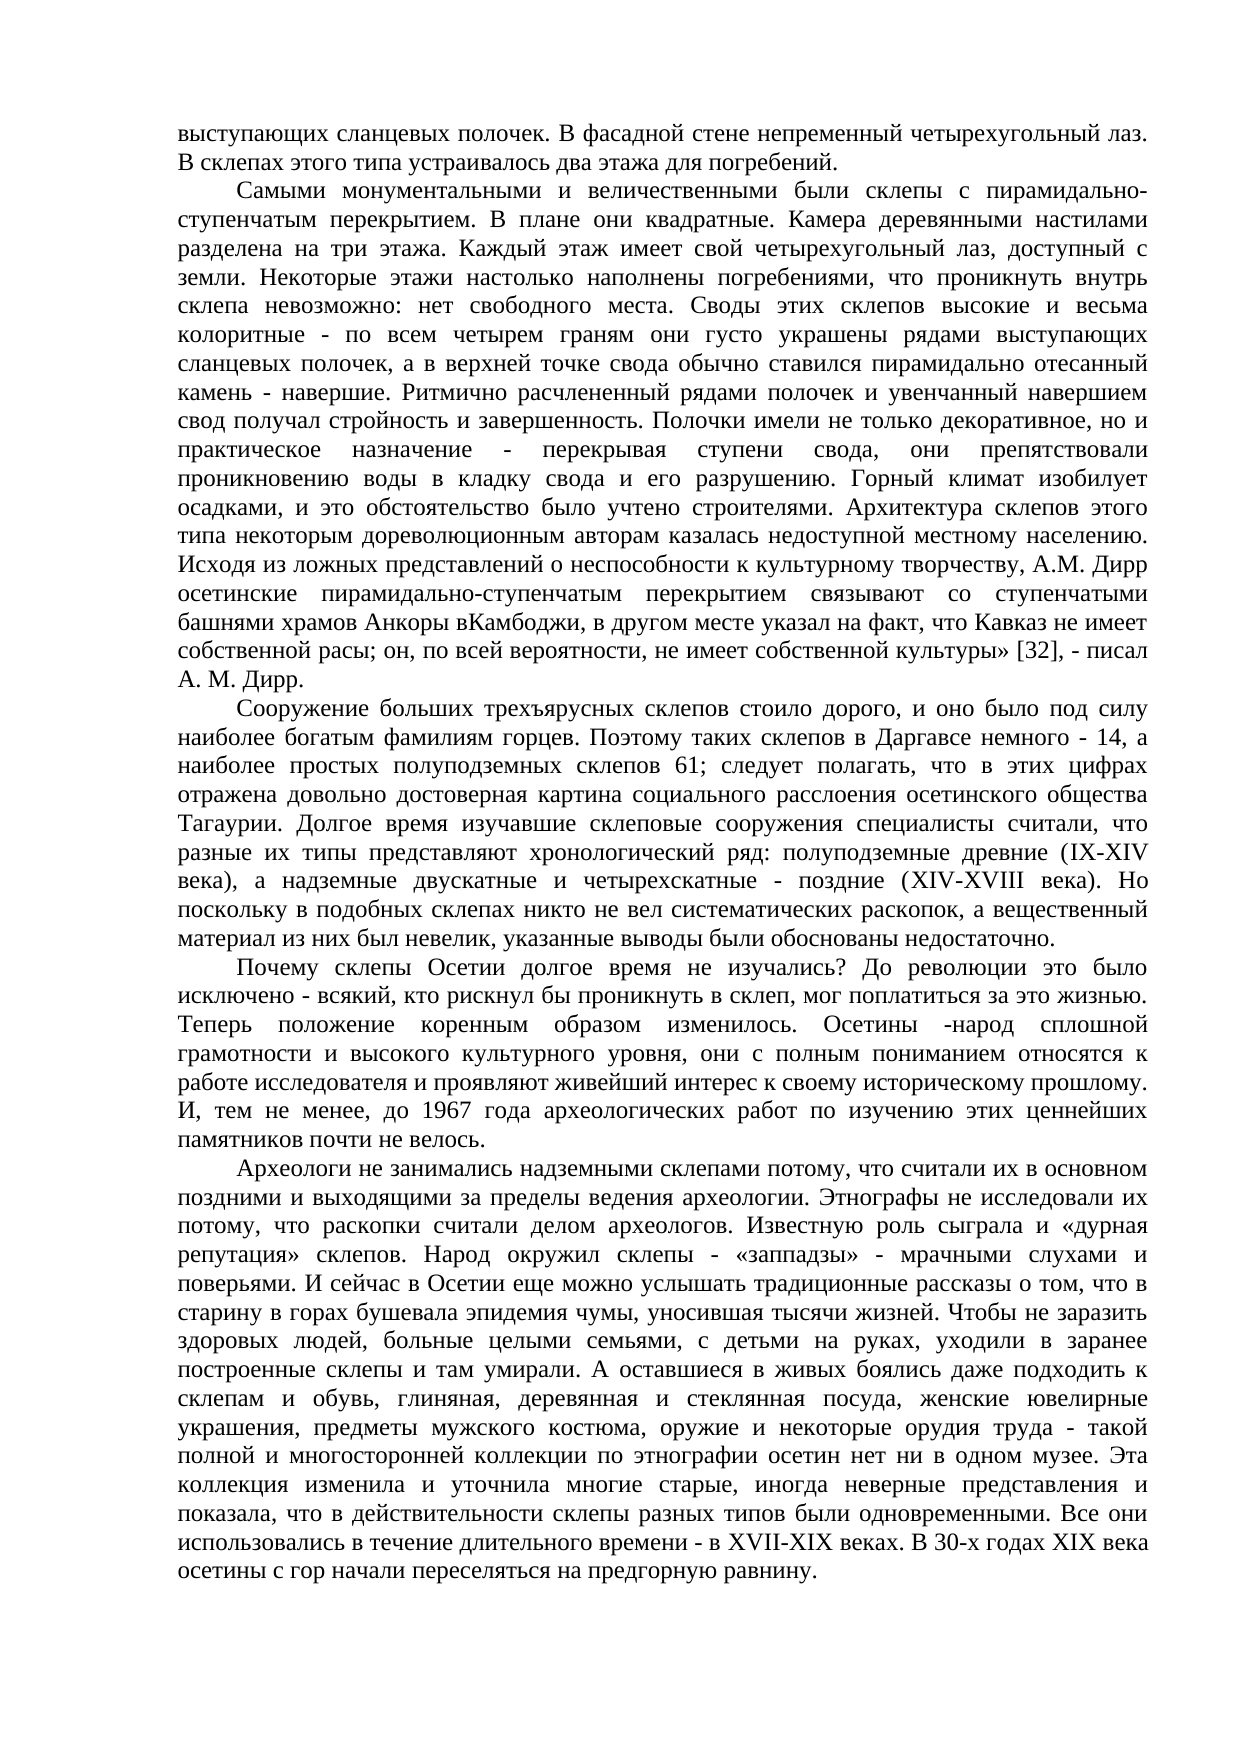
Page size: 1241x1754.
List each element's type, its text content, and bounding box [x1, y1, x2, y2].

text Археологи не занимались надземными склепами потому, что считали их в основном поздними и выходящими за пределы ведения археологии. Этнографы не исследовали их потому, что раскопки считали делом археологов. Известную роль сыграла и «дурная репутация» склепов. Народ окружил склепы - «заппадзы» - мрачными слухами и поверьями. И сейчас в Осетии еще можно услышать традиционные рассказы о том, что в старину в горах бушевала эпидемия чумы, уносившая тысячи жизней. Чтобы не заразить здоровых людей, больные целыми семьями, с детьми на руках, уходили в заранее построенные склепы и там умирали. А оставшиеся в живых боялись даже подходить к склепам и обувь, глиняная, деревянная и стеклянная посуда, женские ювелирные украшения, предметы мужского костюма, оружие и некоторые орудия труда - такой полной и многосторонней коллекции по этнографии осетин нет ни в одном музее. Эта коллекция изменила и уточнила многие старые, иногда неверные представления и показала, что в действительности склепы разных типов были одновременными. Все они использовались в течение длительного времени - в XVII-XIX веках. В 30-х годах XIX века осетины с гор начали переселяться на предгорную равнину. [177, 1153, 1149, 1584]
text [177, 118, 1149, 176]
text Почему склепы Осетии долгое время не изучались? До революции это было исключено - всякий, кто рискнул бы проникнуть в склеп, мог поплатиться за это жизнью. Теперь положение коренным образом изменилось. Осетины -народ сплошной грамотности и высокого культурного уровня, они с полным пониманием относятся к работе исследователя и проявляют живейший интерес к своему историческому прошлому. И, тем не менее, до 1967 года археологических работ по изучению этих ценнейших памятников почти не велось. [177, 952, 1149, 1153]
text Самыми монументальными и величественными были склепы с пирамидально-ступенчатым перекрытием. В плане они квадратные. Камера деревянными настилами разделена на три этажа. Каждый этаж имеет свой четырехугольный лаз, доступный с земли. Некоторые этажи настолько наполнены погребениями, что проникнуть внутрь склепа невозможно: нет свободного места. Своды этих склепов высокие и весьма колоритные - по всем четырем граням они густо украшены рядами выступающих сланцевых полочек, а в верхней точке свода обычно ставился пирамидально отесанный камень - навершие. Ритмично расчлененный рядами полочек и увенчанный навершием свод получал стройность и завершенность. Полочки имели не только декоративное, но и практическое назначение - перекрывая ступени свода, они препятствовали проникновению воды в кладку свода и его разрушению. Горный климат изобилует осадками, и это обстоятельство было учтено строителями. Архитектура склепов этого типа некоторым дореволюционным авторам казалась недоступной местному населению. Исходя из ложных представлений о неспособности к культурному творчеству, А.М. Дирр осетинские пирамидально-ступенчатым перекрытием связывают со ступенчатыми башнями храмов Анкоры вКамбоджи, в другом месте указал на факт, что Кавказ не имеет собственной расы; он, по всей вероятности, не имеет собственной культуры» [32], - писал А. М. Дирр. [177, 176, 1149, 693]
text Сооружение больших трехъярусных склепов стоило дорого, и оно было под силу наиболее богатым фамилиям горцев. Поэтому таких склепов в Даргавсе немного - 14, а наиболее простых полуподземных склепов 61; следует полагать, что в этих цифрах отражена довольно достоверная картина социального расслоения осетинского общества Тагаурии. Долгое время изучавшие склеповые сооружения специалисты считали, что разные их типы представляют хронологический ряд: полуподземные древние (IX-XIV века), а надземные двускатные и четырехскатные - поздние (XIV-XVIII века). Но поскольку в подобных склепах никто не вел систематических раскопок, а вещественный материал из них был невелик, указанные выводы были обоснованы недостаточно. [177, 693, 1149, 952]
